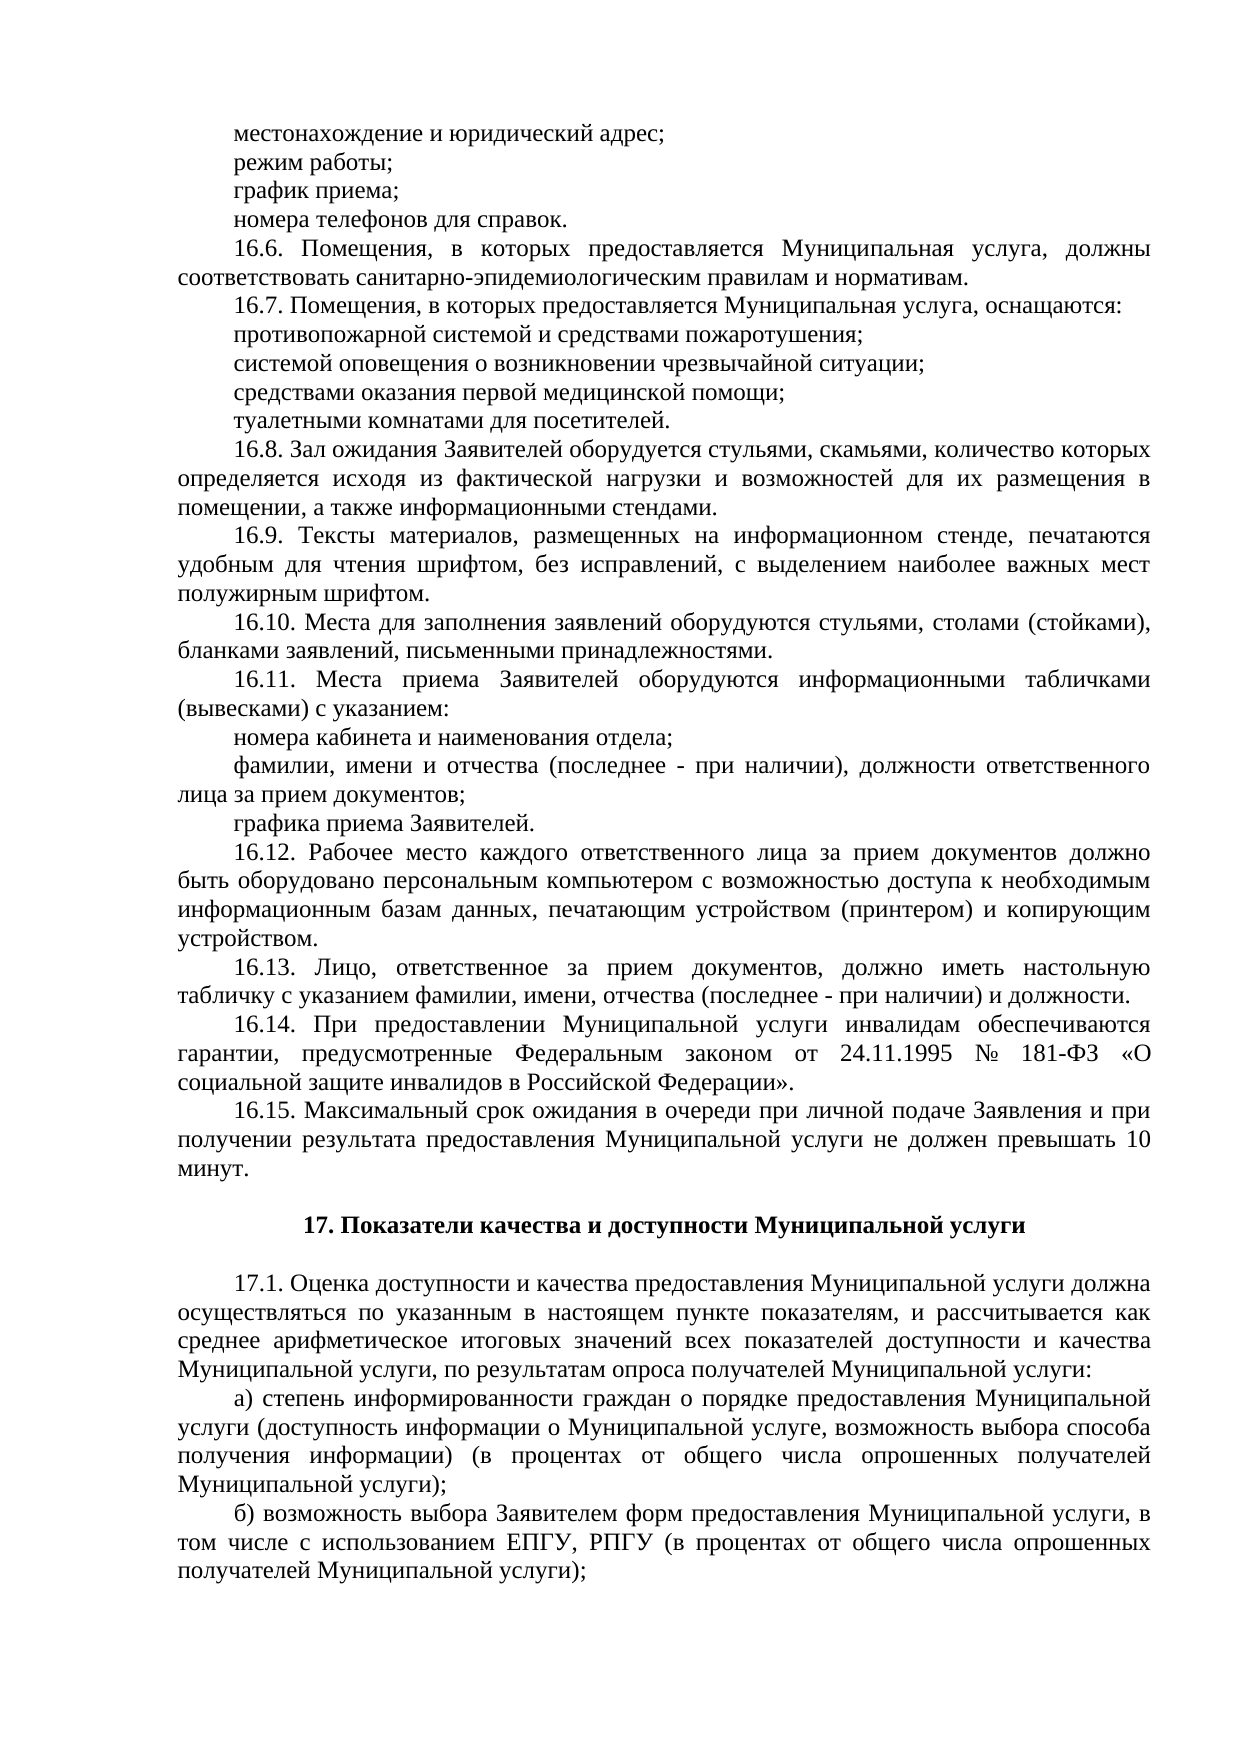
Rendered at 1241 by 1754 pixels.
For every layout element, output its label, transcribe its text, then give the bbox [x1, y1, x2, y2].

text режим работы; [177, 147, 1152, 176]
text 16.9. Тексты материалов, размещенных на информационном стенде, печатаются удобным для чтения шрифтом, без исправлений, с выделением наиболее важных мест полужирным шрифтом. [177, 521, 1152, 607]
text 16.14. При предоставлении Муниципальной услуги инвалидам обеспечиваются гарантии, предусмотренные Федеральным законом от 24.11.1995 № 181-ФЗ «О социальной защите инвалидов в Российской Федерации». [177, 1009, 1152, 1096]
text местонахождение и юридический адрес; [177, 118, 1152, 147]
text 16.10. Места для заполнения заявлений оборудуются стульями, столами (стойками), бланками заявлений, письменными принадлежностями. [177, 607, 1152, 664]
text а) степень информированности граждан о порядке предоставления Муниципальной услуги (доступность информации о Муниципальной услуге, возможность выбора способа получения информации) (в процентах от общего числа опрошенных получателей Муниципальной услуги); [177, 1383, 1152, 1498]
text 17. Показатели качества и доступности Муниципальной услуги [177, 1211, 1152, 1239]
text 16.12. Рабочее место каждого ответственного лица за прием документов должно быть оборудовано персональным компьютером с возможностью доступа к необходимым информационным базам данных, печатающим устройством (принтером) и копирующим устройством. [177, 837, 1152, 952]
text 16.11. Места приема Заявителей оборудуются информационными табличками (вывесками) с указанием: [177, 664, 1152, 722]
text графика приема Заявителей. [177, 808, 1152, 837]
text 16.7. Помещения, в которых предоставляется Муниципальная услуга, оснащаются: [177, 291, 1152, 319]
text средствами оказания первой медицинской помощи; [177, 377, 1152, 406]
text б) возможность выбора Заявителем форм предоставления Муниципальной услуги, в том числе с использованием ЕПГУ, РПГУ (в процентах от общего числа опрошенных получателей Муниципальной услуги); [177, 1498, 1152, 1584]
text 16.13. Лицо, ответственное за прием документов, должно иметь настольную табличку с указанием фамилии, имени, отчества (последнее - при наличии) и должности. [177, 952, 1152, 1009]
text системой оповещения о возникновении чрезвычайной ситуации; [177, 348, 1152, 377]
text фамилии, имени и отчества (последнее - при наличии), должности ответственного лица за прием документов; [177, 751, 1152, 808]
text 16.6. Помещения, в которых предоставляется Муниципальная услуга, должны соответствовать санитарно-эпидемиологическим правилам и нормативам. [177, 233, 1152, 291]
text 16.8. Зал ожидания Заявителей оборудуется стульями, скамьями, количество которых определяется исходя из фактической нагрузки и возможностей для их размещения в помещении, а также информационными стендами. [177, 434, 1152, 521]
text 17.1. Оценка доступности и качества предоставления Муниципальной услуги должна осуществляться по указанным в настоящем пункте показателям, и рассчитывается как среднее арифметическое итоговых значений всех показателей доступности и качества Муниципальной услуги, по результатам опроса получателей Муниципальной услуги: [177, 1268, 1152, 1383]
text 16.15. Максимальный срок ожидания в очереди при личной подаче Заявления и при получении результата предоставления Муниципальной услуги не должен превышать 10 минут. [177, 1096, 1152, 1182]
text противопожарной системой и средствами пожаротушения; [177, 319, 1152, 348]
text номера телефонов для справок. [177, 204, 1152, 233]
text график приема; [177, 176, 1152, 204]
text номера кабинета и наименования отдела; [177, 722, 1152, 751]
text туалетными комнатами для посетителей. [177, 406, 1152, 434]
